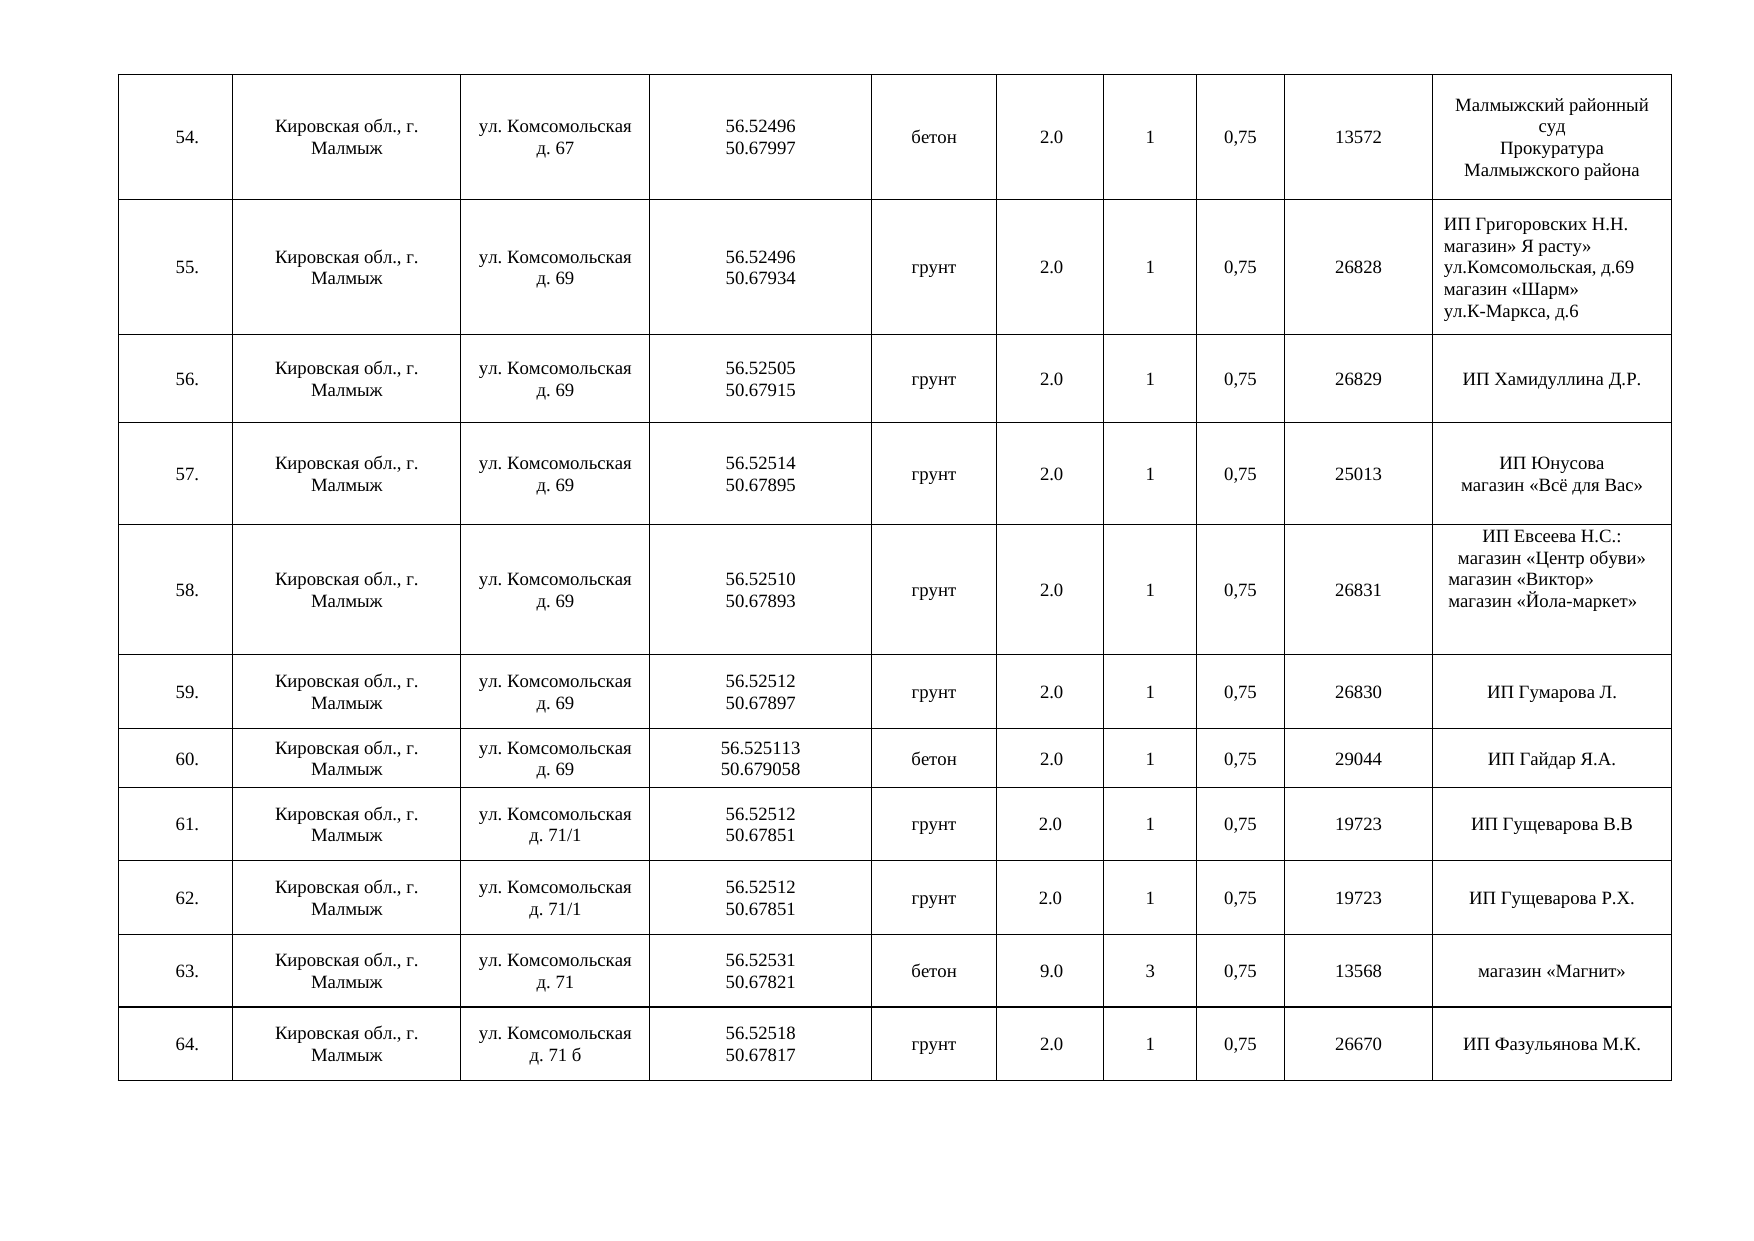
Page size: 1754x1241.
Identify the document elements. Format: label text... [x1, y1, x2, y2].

table_cell грунт [872, 525, 996, 654]
table_cell Кировская обл., г. Малмыж [233, 423, 460, 524]
table_cell ул. Комсомольская д. 71 б [461, 1008, 649, 1079]
table_cell 0,75 [1197, 1008, 1284, 1079]
table_cell ИП Гайдар Я.А. [1433, 729, 1671, 787]
table_cell ул. Комсомольская д. 71/1 [461, 861, 649, 934]
table_cell ул. Комсомольская д. 69 [461, 525, 649, 654]
table_cell 56.525113 50.679058 [650, 729, 871, 787]
table_cell Кировская обл., г. Малмыж [233, 655, 460, 728]
table_cell ИП Гущеварова Р.Х. [1433, 861, 1671, 934]
table_cell 2.0 [997, 729, 1103, 787]
table_cell 56.52512 50.67897 [650, 655, 871, 728]
table_cell [119, 335, 232, 422]
table_cell 2.0 [997, 1008, 1103, 1079]
table_cell Кировская обл., г. Малмыж [233, 935, 460, 1006]
table_cell 2.0 [997, 75, 1103, 199]
table_cell 2.0 [997, 423, 1103, 524]
table_cell Кировская обл., г. Малмыж [233, 525, 460, 654]
table_cell ул. Комсомольская д. 69 [461, 655, 649, 728]
table_cell 1 [1104, 729, 1196, 787]
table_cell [233, 75, 460, 199]
table_cell 26831 [1285, 525, 1432, 654]
table_cell бетон [872, 729, 996, 787]
table_cell 56.52514 50.67895 [650, 423, 871, 524]
table_cell ул. Комсомольская д. 69 [461, 729, 649, 787]
table_cell ул. Комсомольская д. 71 [461, 935, 649, 1006]
table_cell Кировская обл., г. Малмыж [233, 861, 460, 934]
table_cell 26828 [1285, 200, 1432, 334]
table_cell 19723 [1285, 861, 1432, 934]
table_cell Кировская обл., г. Малмыж [233, 335, 460, 422]
table_cell 0,75 [1197, 861, 1284, 934]
table_cell ИП Хамидуллина Д.Р. [1433, 335, 1671, 422]
table_cell грунт [872, 1008, 996, 1079]
table_cell 1 [1104, 1008, 1196, 1079]
table_cell ИП Юнусова магазин «Всё для Вас» [1433, 423, 1671, 524]
table_cell Кировская обл., г. Малмыж [233, 729, 460, 787]
table_cell 56.52510 50.67893 [650, 525, 871, 654]
table_cell ИП Гущеварова В.В [1433, 788, 1671, 860]
table_cell 56.52505 50.67915 [650, 335, 871, 422]
table_cell ул. Комсомольская д. 67 [461, 75, 649, 199]
table_cell [119, 200, 232, 334]
table_cell 1 [1104, 655, 1196, 728]
table_cell 0,75 [1197, 788, 1284, 860]
table_cell [119, 788, 232, 860]
table_cell [119, 861, 232, 934]
table_cell 0,75 [1197, 935, 1284, 1006]
table_cell 2.0 [997, 200, 1103, 334]
table_cell ул. Комсомольская д. 69 [461, 335, 649, 422]
table_cell 1 [1104, 75, 1196, 199]
table_cell Малмыжский районный суд Прокуратура Малмыжского района [1433, 75, 1671, 199]
table_cell 56.52496 50.67997 [650, 75, 871, 199]
table_cell Кировская обл., г. Малмыж [233, 200, 460, 334]
table_cell ИП Григоровских Н.Н. магазин» Я расту» ул.Комсомольская, д.69 магазин «Шарм» ул.К-Маркса, д.6 [1433, 200, 1671, 334]
table_cell 29044 [1285, 729, 1432, 787]
table_cell 0,75 [1197, 200, 1284, 334]
table_cell магазин «Магнит» [1433, 935, 1671, 1006]
table_cell ул. Комсомольская д. 69 [461, 423, 649, 524]
table_cell 1 [1104, 200, 1196, 334]
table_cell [233, 1008, 460, 1079]
table_cell ул. Комсомольская д. 69 [461, 200, 649, 334]
table_cell 2.0 [997, 525, 1103, 654]
table_cell 1 [1104, 525, 1196, 654]
table_cell 2.0 [997, 655, 1103, 728]
table_cell 13572 [1285, 75, 1432, 199]
table_cell 0,75 [1197, 655, 1284, 728]
table_cell ул. Комсомольская д. 71/1 [461, 788, 649, 860]
table_cell 19723 [1285, 788, 1432, 860]
table_cell 26829 [1285, 335, 1432, 422]
table_cell 2.0 [997, 788, 1103, 860]
table_cell грунт [872, 200, 996, 334]
table_cell грунт [872, 655, 996, 728]
table_cell [119, 1008, 232, 1079]
table_cell [119, 525, 232, 654]
table_cell 9.0 [997, 935, 1103, 1006]
table_cell 56.52512 50.67851 [650, 788, 871, 860]
table_cell 56.52496 50.67934 [650, 200, 871, 334]
table_cell бетон [872, 75, 996, 199]
table_cell 2.0 [997, 335, 1103, 422]
table_cell 0,75 [1197, 729, 1284, 787]
table_cell бетон [872, 935, 996, 1006]
table_cell 26670 [1285, 1008, 1432, 1079]
table_cell грунт [872, 335, 996, 422]
table_cell ИП Фазульянова М.К. [1433, 1008, 1671, 1079]
table_cell 0,75 [1197, 525, 1284, 654]
table_cell [119, 655, 232, 728]
table_cell [119, 729, 232, 787]
table_cell 0,75 [1197, 75, 1284, 199]
table_cell 0,75 [1197, 423, 1284, 524]
table_cell 2.0 [997, 861, 1103, 934]
table_cell 56.52512 50.67851 [650, 861, 871, 934]
table_cell ИП Гумарова Л. [1433, 655, 1671, 728]
table_cell грунт [872, 788, 996, 860]
table_cell 56.52531 50.67821 [650, 935, 871, 1006]
table_cell [119, 935, 232, 1006]
table_cell Кировская обл., г. Малмыж [233, 788, 460, 860]
table_cell 0,75 [1197, 335, 1284, 422]
table_cell 1 [1104, 423, 1196, 524]
table_cell 1 [1104, 788, 1196, 860]
table_cell 13568 [1285, 935, 1432, 1006]
table_cell 1 [1104, 335, 1196, 422]
table_cell грунт [872, 861, 996, 934]
table_cell [119, 75, 232, 199]
table_cell грунт [872, 423, 996, 524]
table_cell 3 [1104, 935, 1196, 1006]
table_cell 25013 [1285, 423, 1432, 524]
table_cell 56.52518 50.67817 [650, 1008, 871, 1079]
table_cell [119, 423, 232, 524]
table_cell ИП Евсеева Н.С.: магазин «Центр обуви» магазин «Виктор» магазин «Йола-маркет» [1433, 525, 1671, 654]
table_cell 26830 [1285, 655, 1432, 728]
table_cell 1 [1104, 861, 1196, 934]
